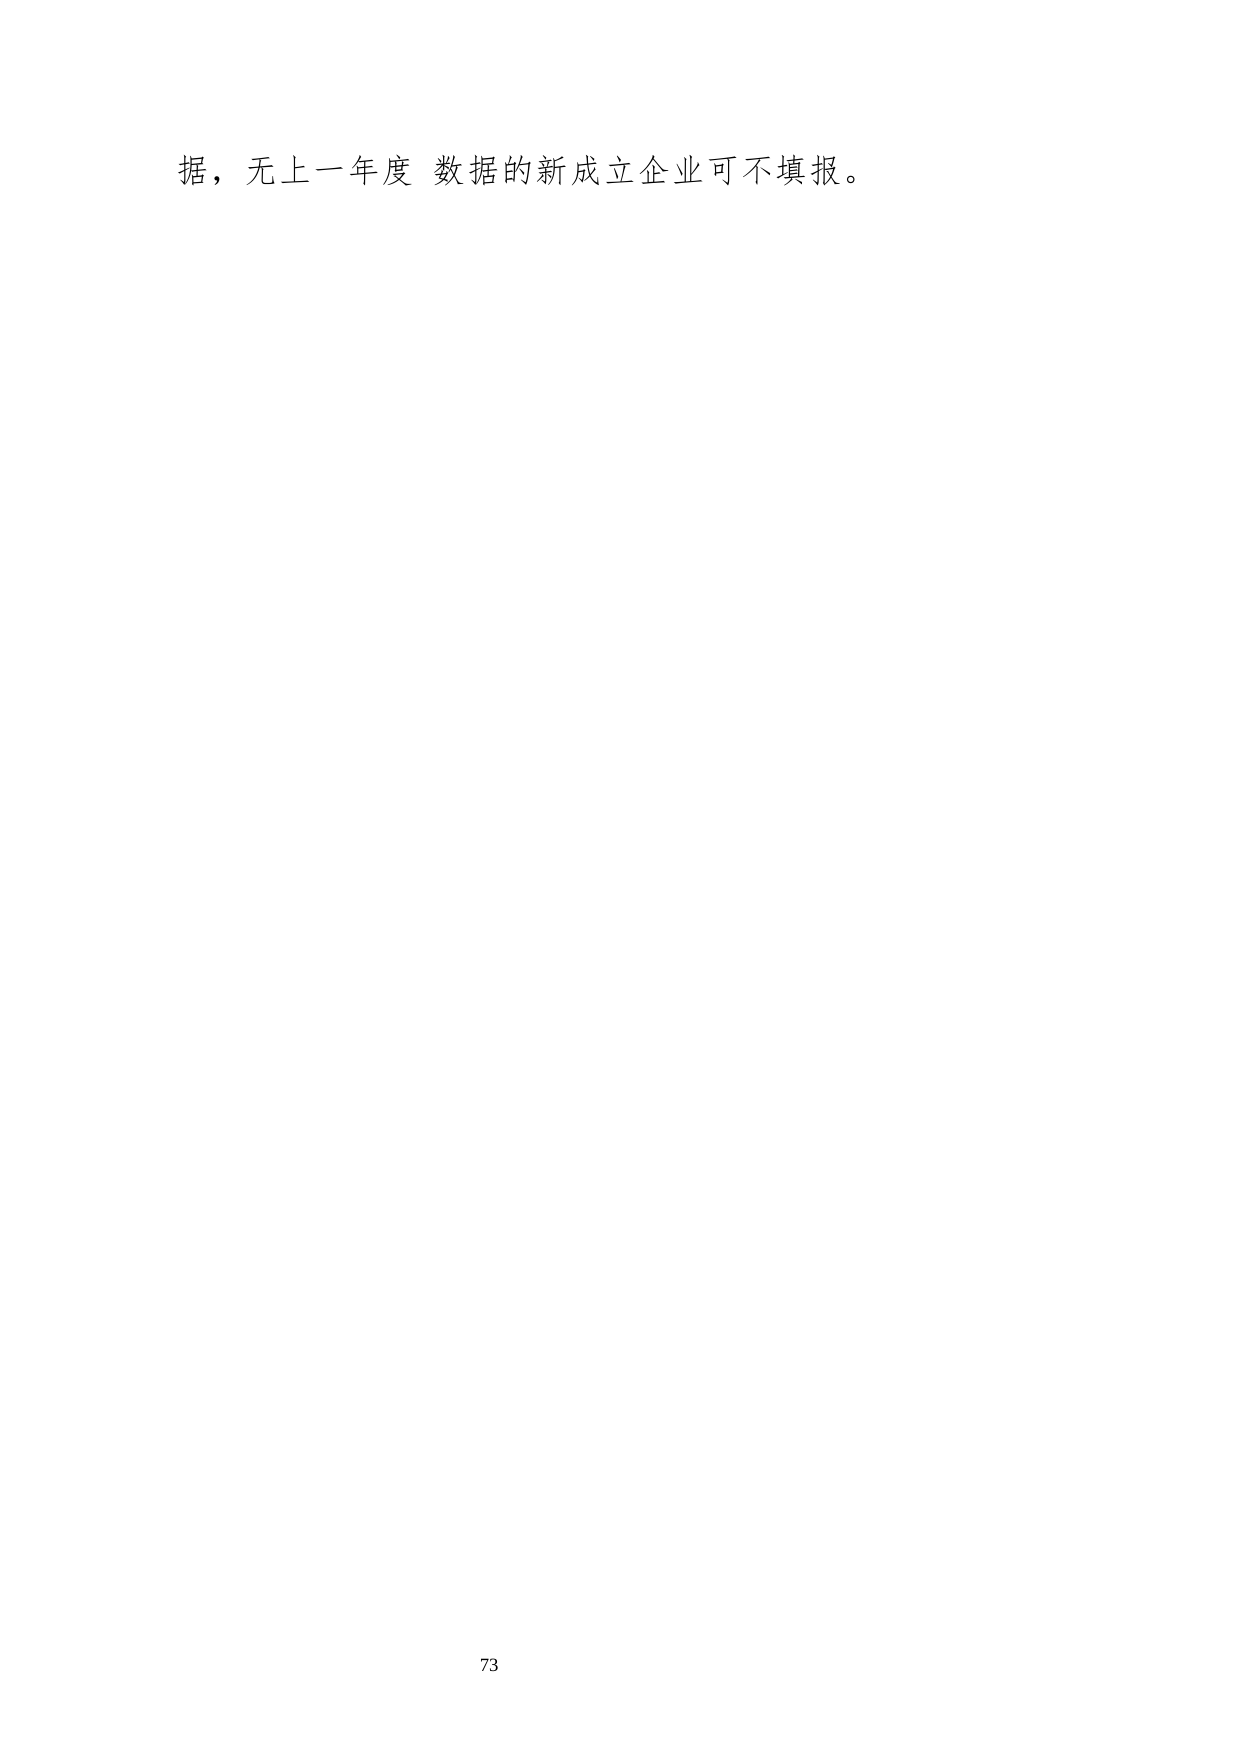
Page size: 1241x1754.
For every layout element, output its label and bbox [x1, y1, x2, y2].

text [175, 149, 1084, 187]
